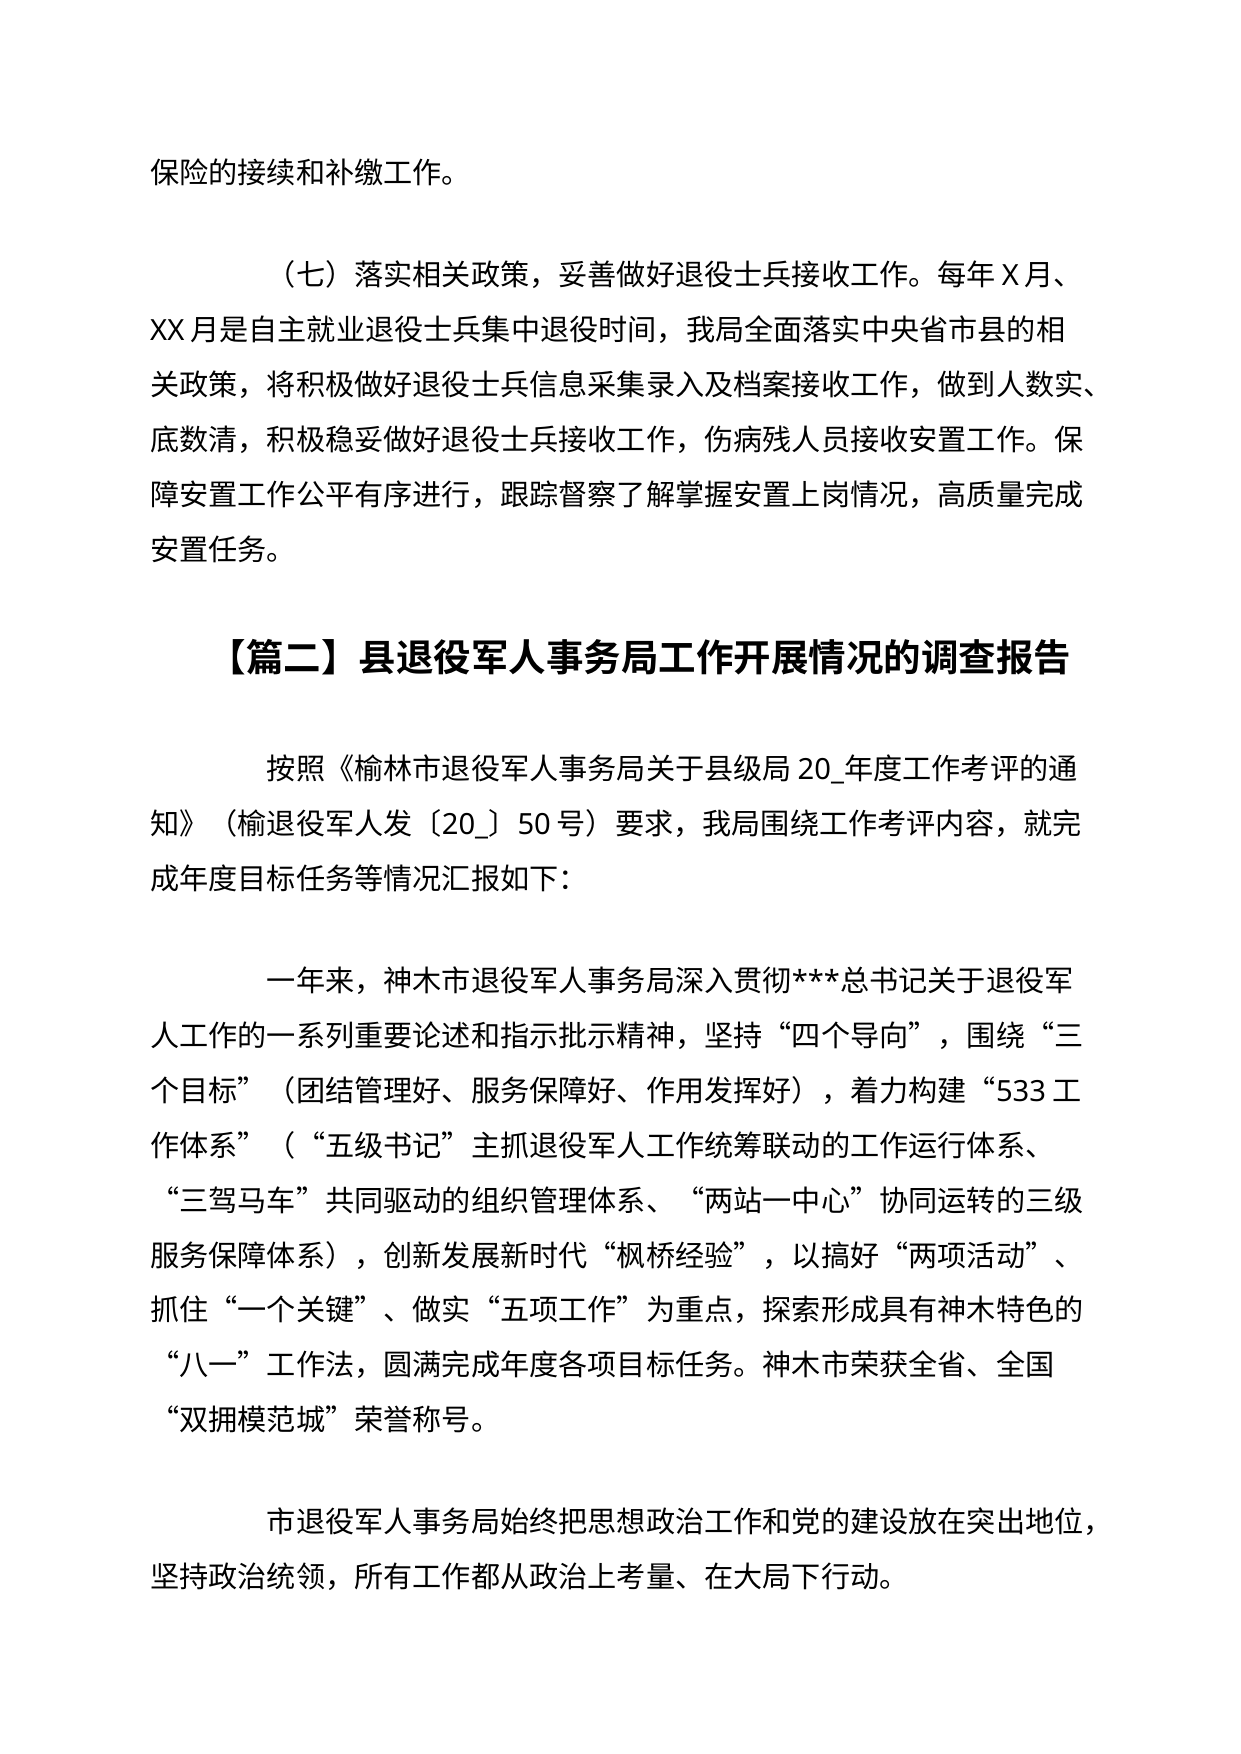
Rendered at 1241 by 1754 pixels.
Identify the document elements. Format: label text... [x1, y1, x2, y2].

text 一年来，神木市退役军人事务局深入贯彻***总书记关于退役军人工作的一系列重要论述和指示批示精神，坚持“四个导向”，围绕“三个目标”（团结管理好、服务保障好、作用发挥好），着力构建“533工作体系”（“五级书记”主抓退役军人工作统筹联动的工作运行体系、“三驾马车”共同驱动的组织管理体系、“两站一中心”协同运转的三级服务保障体系），创新发展新时代“枫桥经验”，以搞好“两项活动”、抓住“一个关键”、做实“五项工作”为重点，探索形成具有神木特色的“八一”工作法，圆满完成年度各项目标任务。神木市荣获全省、全国“双拥模范城”荣誉称号。 [150, 957, 1090, 1439]
text （七）落实相关政策，妥善做好退役士兵接收工作。每年X月、XX月是自主就业退役士兵集中退役时间，我局全面落实中央省市县的相关政策，将积极做好退役士兵信息采集录入及档案接收工作，做到人数实、底数清，积极稳妥做好退役士兵接收工作，伤病残人员接收安置工作。保障安置工作公平有序进行，跟踪督察了解掌握安置上岗情况，高质量完成安置任务。 [150, 252, 1090, 569]
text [150, 150, 1090, 192]
text 【篇二】县退役军人事务局工作开展情况的调查报告 [150, 628, 1090, 682]
text 按照《榆林市退役军人事务局关于县级局20_年度工作考评的通知》（榆退役军人发〔20_〕50号）要求，我局围绕工作考评内容，就完成年度目标任务等情况汇报如下： [150, 746, 1090, 898]
text 市退役军人事务局始终把思想政治工作和党的建设放在突出地位，坚持政治统领，所有工作都从政治上考量、在大局下行动。 [150, 1498, 1090, 1596]
